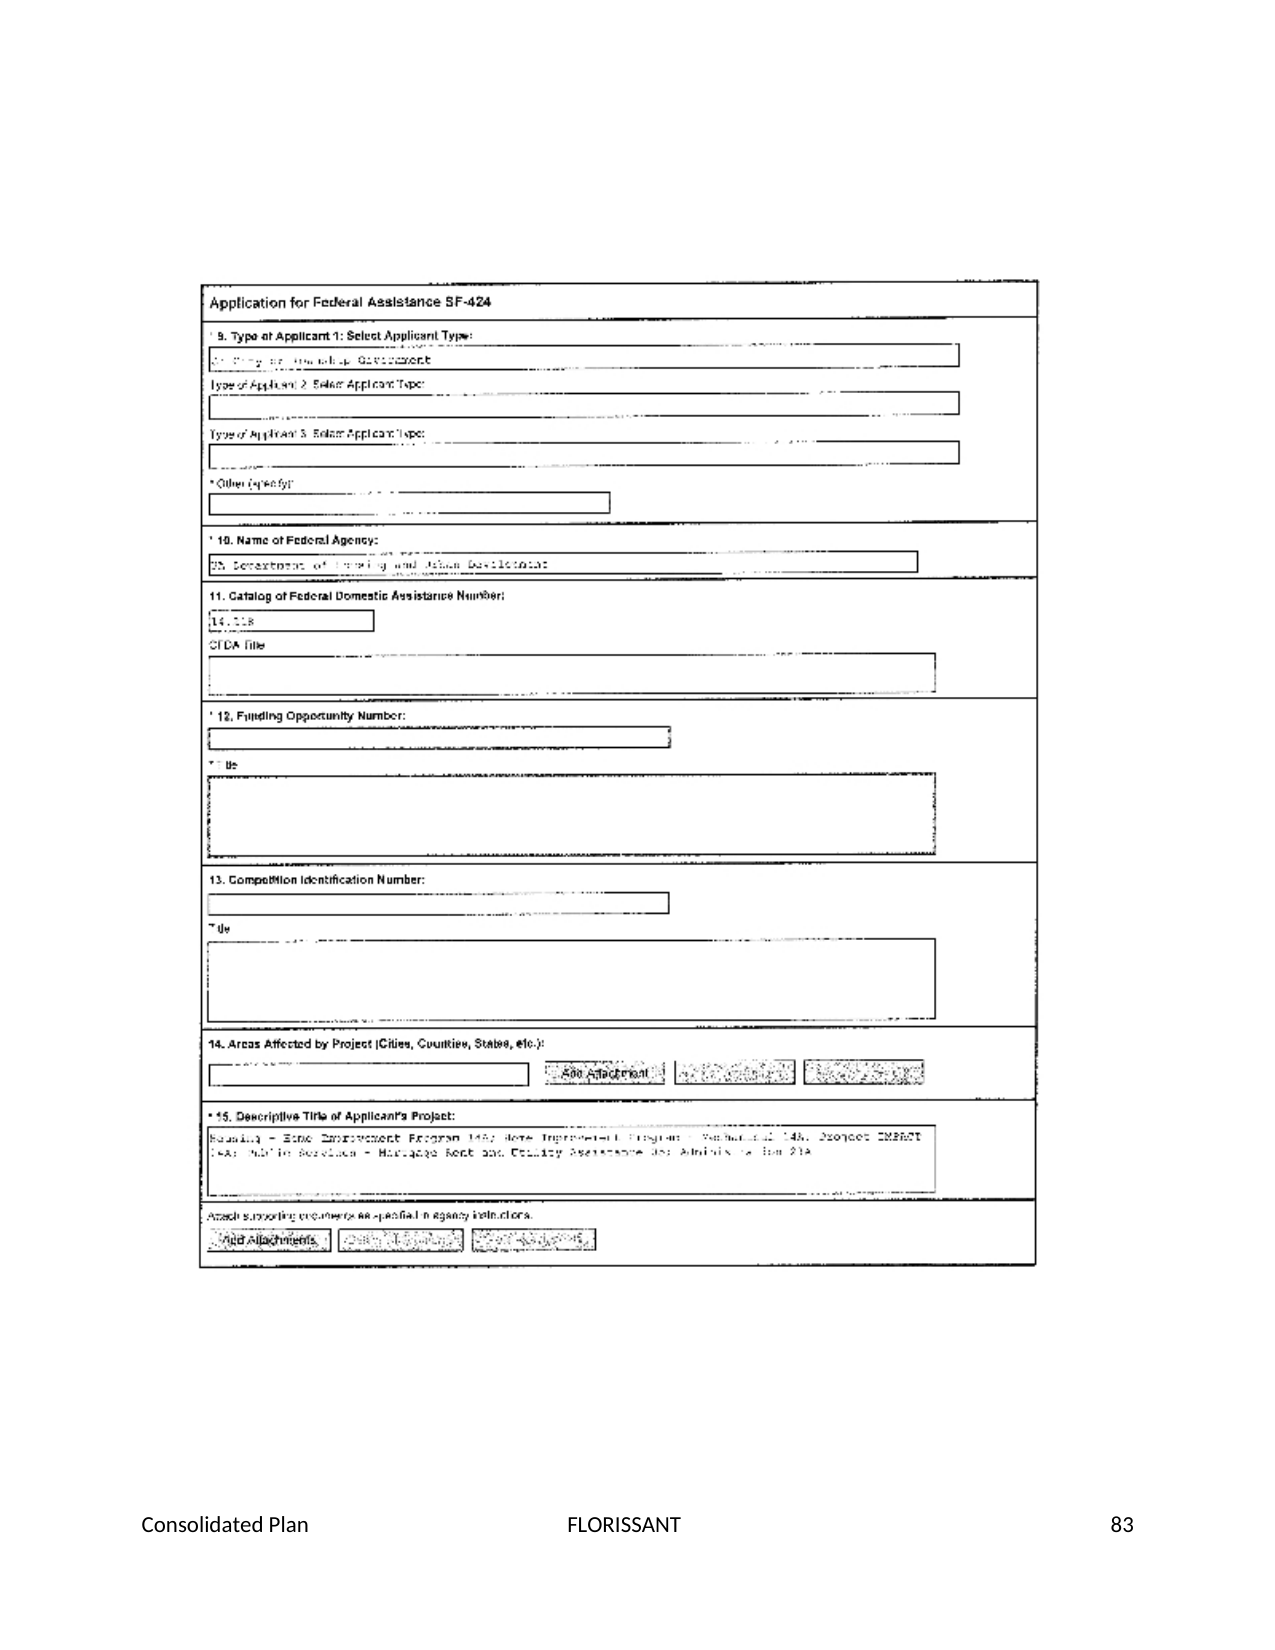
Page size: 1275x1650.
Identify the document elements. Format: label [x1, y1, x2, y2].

picture [150, 150, 1125, 1412]
